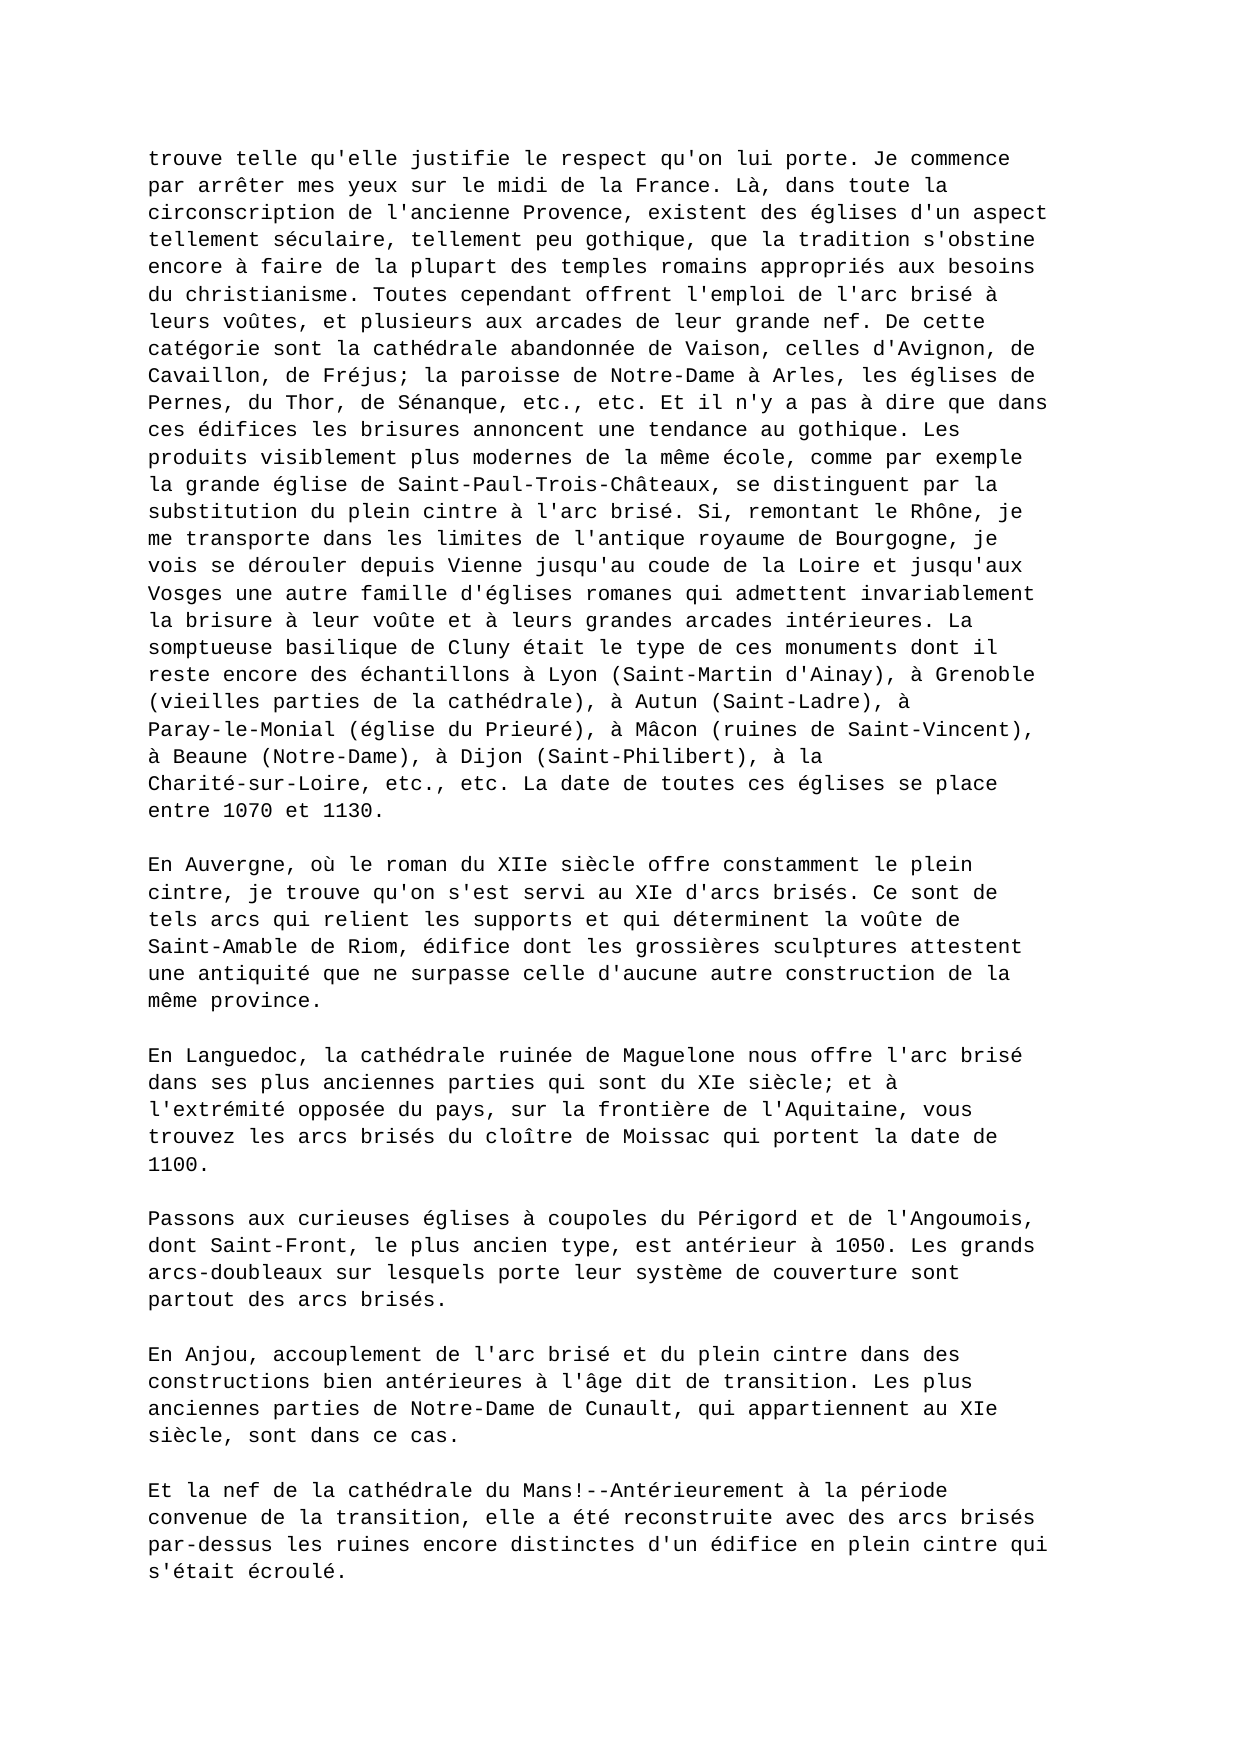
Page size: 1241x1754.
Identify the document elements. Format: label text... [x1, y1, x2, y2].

text à Beaune (Notre-Dame), à Dijon (Saint-Philibert), à la [148, 746, 1093, 769]
text cintre, je trouve qu'on s'est servi au XIe d'arcs brisés. Ce sont de [148, 882, 1093, 905]
text constructions bien antérieures à l'âge dit de transition. Les plus [148, 1371, 1093, 1395]
text la brisure à leur voûte et à leurs grandes arcades intérieures. La [148, 610, 1093, 633]
text 1100. [148, 1153, 1093, 1177]
text En Languedoc, la cathédrale ruinée de Maguelone nous offre l'arc brisé [148, 1045, 1093, 1068]
text Vosges une autre famille d'églises romanes qui admettent invariablement [148, 583, 1093, 606]
text vois se dérouler depuis Vienne jusqu'au coude de la Loire et jusqu'aux [148, 555, 1093, 579]
text siècle, sont dans ce cas. [148, 1425, 1093, 1449]
text Paray-le-Monial (église du Prieuré), à Mâcon (ruines de Saint-Vincent), [148, 718, 1093, 742]
text dont Saint-Front, le plus ancien type, est antérieur à 1050. Les grands [148, 1235, 1093, 1259]
text par arrêter mes yeux sur le midi de la France. Là, dans toute la [148, 175, 1093, 198]
text une antiquité que ne surpasse celle d'aucune autre construction de la [148, 963, 1093, 987]
text (vieilles parties de la cathédrale), à Autun (Saint-Ladre), à [148, 691, 1093, 715]
text anciennes parties de Notre-Dame de Cunault, qui appartiennent au XIe [148, 1398, 1093, 1422]
text Pernes, du Thor, de Sénanque, etc., etc. Et il n'y a pas à dire que dans [148, 392, 1093, 416]
text somptueuse basilique de Cluny était le type de ces monuments dont il [148, 637, 1093, 661]
text ces édifices les brisures annoncent une tendance au gothique. Les [148, 419, 1093, 443]
text circonscription de l'ancienne Provence, existent des églises d'un aspect [148, 202, 1093, 226]
text Cavaillon, de Fréjus; la paroisse de Notre-Dame à Arles, les églises de [148, 365, 1093, 389]
text Charité-sur-Loire, etc., etc. La date de toutes ces églises se place [148, 773, 1093, 797]
text leurs voûtes, et plusieurs aux arcades de leur grande nef. De cette [148, 311, 1093, 334]
text la grande église de Saint-Paul-Trois-Châteaux, se distinguent par la [148, 474, 1093, 497]
text Passons aux curieuses églises à coupoles du Périgord et de l'Angoumois, [148, 1208, 1093, 1232]
text Et la nef de la cathédrale du Mans!--Antérieurement à la période [148, 1480, 1093, 1503]
text substitution du plein cintre à l'arc brisé. Si, remontant le Rhône, je [148, 501, 1093, 525]
text s'était écroulé. [148, 1561, 1093, 1585]
text trouve telle qu'elle justifie le respect qu'on lui porte. Je commence [148, 148, 1093, 171]
text Saint-Amable de Riom, édifice dont les grossières sculptures attestent [148, 936, 1093, 960]
text trouvez les arcs brisés du cloître de Moissac qui portent la date de [148, 1126, 1093, 1150]
text reste encore des échantillons à Lyon (Saint-Martin d'Ainay), à Grenoble [148, 664, 1093, 688]
text arcs-doubleaux sur lesquels porte leur système de couverture sont [148, 1262, 1093, 1286]
text En Auvergne, où le roman du XIIe siècle offre constamment le plein [148, 854, 1093, 878]
text encore à faire de la plupart des temples romains appropriés aux besoins [148, 256, 1093, 280]
text l'extrémité opposée du pays, sur la frontière de l'Aquitaine, vous [148, 1099, 1093, 1123]
text produits visiblement plus modernes de la même école, comme par exemple [148, 447, 1093, 470]
text catégorie sont la cathédrale abandonnée de Vaison, celles d'Avignon, de [148, 338, 1093, 362]
text partout des arcs brisés. [148, 1289, 1093, 1313]
text me transporte dans les limites de l'antique royaume de Bourgogne, je [148, 528, 1093, 552]
text par-dessus les ruines encore distinctes d'un édifice en plein cintre qui [148, 1534, 1093, 1558]
text même province. [148, 990, 1093, 1014]
text du christianisme. Toutes cependant offrent l'emploi de l'arc brisé à [148, 283, 1093, 307]
text En Anjou, accouplement de l'arc brisé et du plein cintre dans des [148, 1344, 1093, 1367]
text tels arcs qui relient les supports et qui déterminent la voûte de [148, 909, 1093, 932]
text tellement séculaire, tellement peu gothique, que la tradition s'obstine [148, 229, 1093, 253]
text convenue de la transition, elle a été reconstruite avec des arcs brisés [148, 1507, 1093, 1531]
text entre 1070 et 1130. [148, 800, 1093, 824]
text dans ses plus anciennes parties qui sont du XIe siècle; et à [148, 1072, 1093, 1096]
